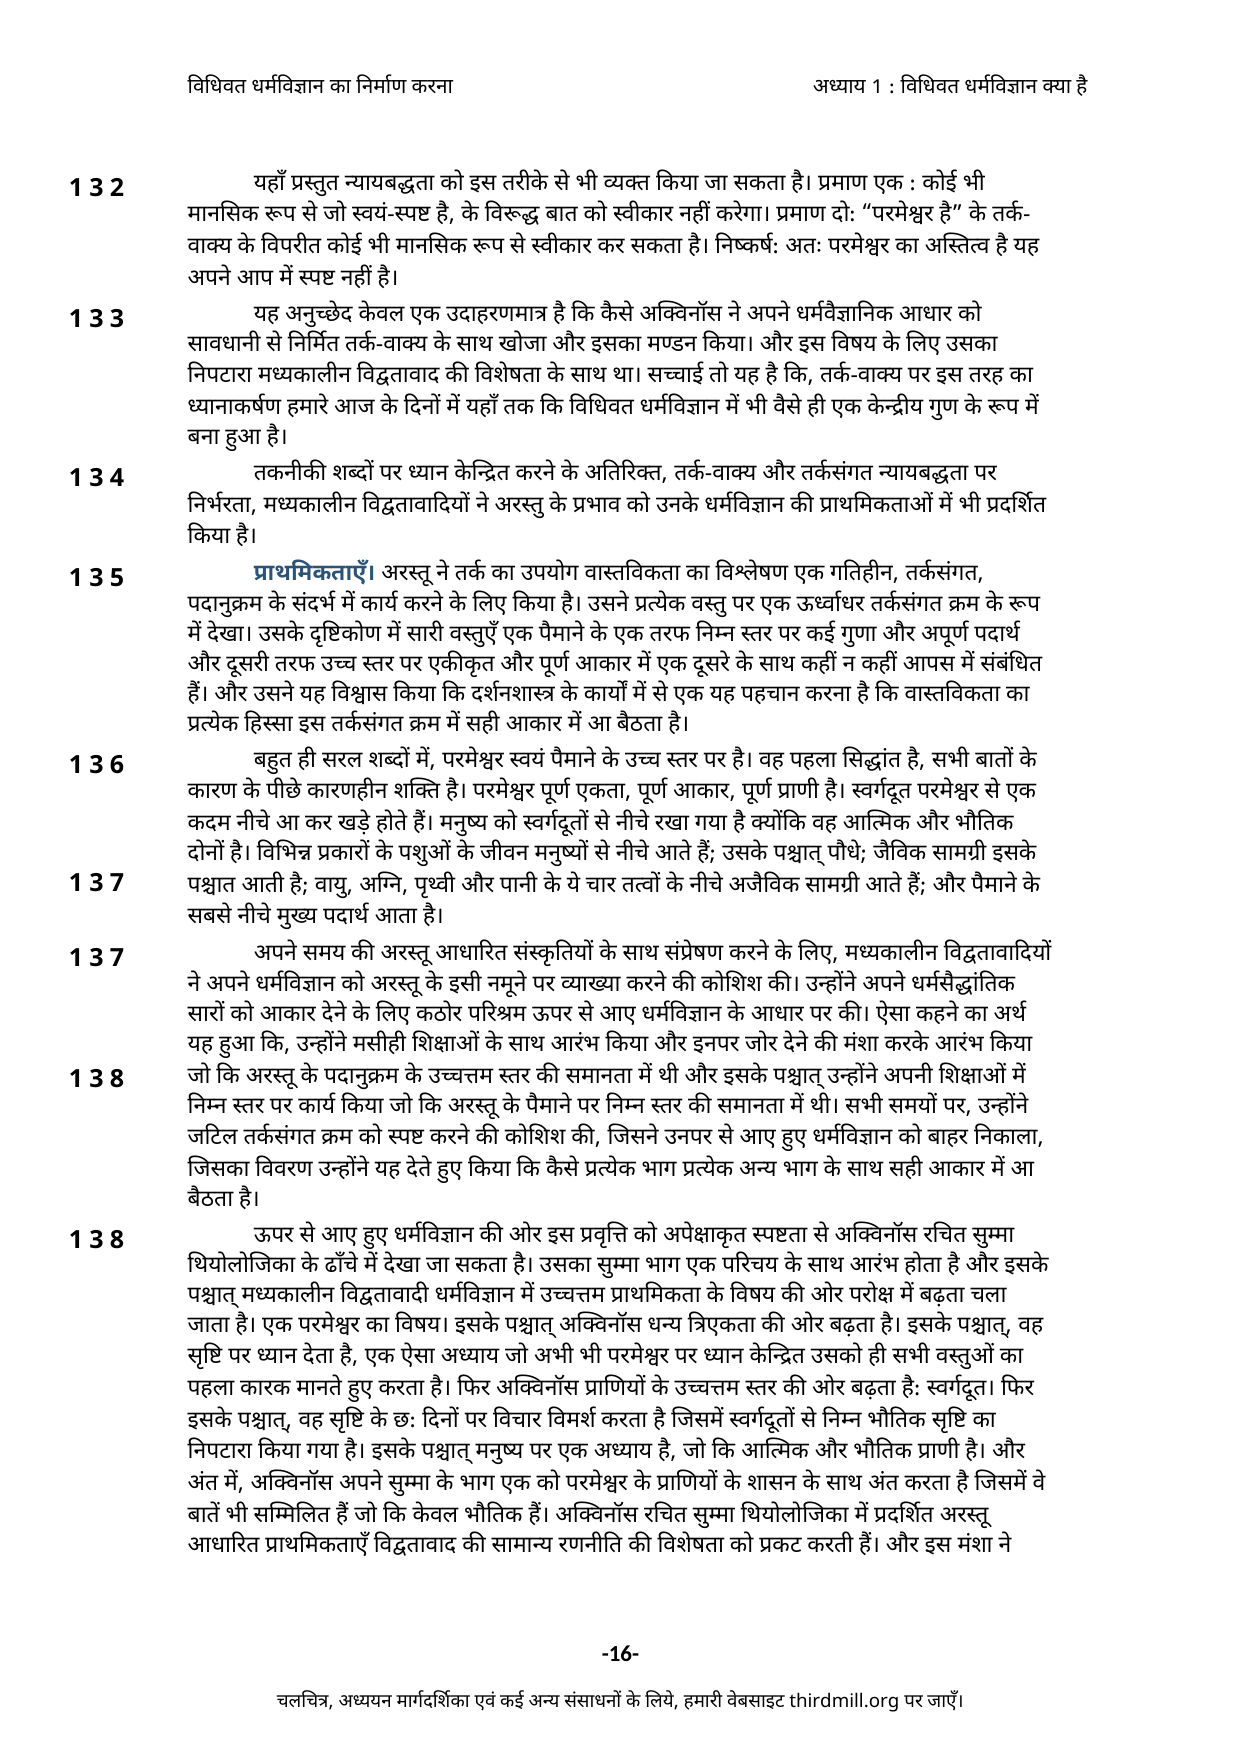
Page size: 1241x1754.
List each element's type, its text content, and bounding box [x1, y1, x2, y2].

text बहुत ही सरल शब्दों में, परमेश्वर स्वयं पैमाने के उच्च स्तर पर है। वह पहला सिद्धांत है, सभी बातों के कारण के पीछे कारणहीन शक्ति है। परमेश्वर पूर्ण एकता, पूर्ण आकार, पूर्ण प्राणी है। स्वर्गदूत परमेश्वर से एक कदम नीचे आ कर खड़े होते हैं। मनुष्य को स्वर्गदूतों से नीचे रखा गया है क्योंकि वह आत्मिक और भौतिक दोनों है। विभिन्न प्रकारों के पशुओं के जीवन मनुष्यों से नीचे आते हैं; उसके पश्चात् पौधे; जैविक सामग्री इसके पश्चात आती है; वायु, अग्नि, पृथ्वी और पानी के ये चार तत्वों के नीचे अजैविक सामग्री आते हैं; और पैमाने के सबसे नीचे मुख्य पदार्थ आता है। [187, 747, 1053, 933]
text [187, 1222, 1053, 1561]
text अपने समय की अरस्तू आधारित संस्कृतियों के साथ संप्रेषण करने के लिए, मध्यकालीन विद्वतावादियों ने अपने धर्मविज्ञान को अरस्तू के इसी नमूने पर व्याख्या करने की कोशिश की। उन्होंने अपने धर्मसैद्धांतिक सारों को आकार देने के लिए कठोर परिश्रम ऊपर से आए धर्मविज्ञान के आधार पर की। ऐसा कहने का अर्थ यह हुआ कि, उन्होंने मसीही शिक्षाओं के साथ आरंभ किया और इनपर जोर देने की मंशा करके आरंभ किया जो कि अरस्तू के पदानुक्रम के उच्चत्तम स्तर की समानता में थी और इसके पश्चात् उन्होंने अपनी शिक्षाओं में निम्न स्तर पर कार्य किया जो कि अरस्तू के पैमाने पर निम्न स्तर की समानता में थी। सभी समयों पर, उन्होंने जटिल तर्कसंगत क्रम को स्पष्ट करने की कोशिश की, जिसने उनपर से आए हुए धर्मविज्ञान को बाहर निकाला, जिसका विवरण उन्होंने यह देते हुए किया कि कैसे प्रत्येक भाग प्रत्येक अन्य भाग के साथ सही आकार में आ बैठता है। [187, 939, 1053, 1216]
text तकनीकी शब्दों पर ध्यान केन्द्रित करने के अतिरिक्त, तर्क-वाक्य और तर्कसंगत न्यायबद्धता पर निर्भरता, मध्यकालीन विद्वतावादियों ने अरस्तु के प्रभाव को उनके धर्मविज्ञान की प्राथमिकताओं में भी प्रदर्शित किया है। [187, 460, 1053, 553]
text यहाँ प्रस्तुत न्यायबद्धता को इस तरीके से भी व्यक्त किया जा सकता है। प्रमाण एक : कोई भी मानसिक रूप से जो स्वयं-स्पष्ट है, के विरूद्ध बात को स्वीकार नहीं करेगा। प्रमाण दो: “परमेश्वर है” के तर्क-वाक्य के विपरीत कोई भी मानसिक रूप से स्वीकार कर सकता है। निष्कर्ष: अतः परमेश्वर का अस्तित्व है यह अपने आप में स्पष्ट नहीं है। [187, 169, 1053, 294]
text प्राथमिकताएँ। अरस्तू ने तर्क का उपयोग वास्तविकता का विश्लेषण एक गतिहीन, तर्कसंगत, पदानुक्रम के संदर्भ में कार्य करने के लिए किया है। उसने प्रत्येक वस्तु पर एक ऊर्ध्वाधर तर्कसंगत क्रम के रूप में देखा। उसके दृष्टिकोण में सारी वस्तुएँ एक पैमाने के एक तरफ निम्न स्तर पर कई गुणा और अपूर्ण पदार्थ और दूसरी तरफ उच्च स्तर पर एकीकृत और पूर्ण आकार में एक दूसरे के साथ कहीं न कहीं आपस में संबंधित हैं। और उसने यह विश्वास किया कि दर्शनशास्त्र के कार्यों में से एक यह पहचान करना है कि वास्तविकता का प्रत्येक हिस्सा इस तर्कसंगत क्रम में सही आकार में आ बैठता है। [187, 559, 1053, 741]
text यह अनुच्छेद केवल एक उदाहरणमात्र है कि कैसे अक्विनॉस ने अपने धर्मवैज्ञानिक आधार को सावधानी से निर्मित तर्क-वाक्य के साथ खोजा और इसका मण्डन किया। और इस विषय के लिए उसका निपटारा मध्यकालीन विद्वतावाद की विशेषता के साथ था। सच्चाई तो यह है कि, तर्क-वाक्य पर इस तरह का ध्यानाकर्षण हमारे आज के दिनों में यहाँ तक कि विधिवत धर्मविज्ञान में भी वैसे ही एक केन्द्रीय गुण के रूप में बना हुआ है। [187, 301, 1053, 454]
